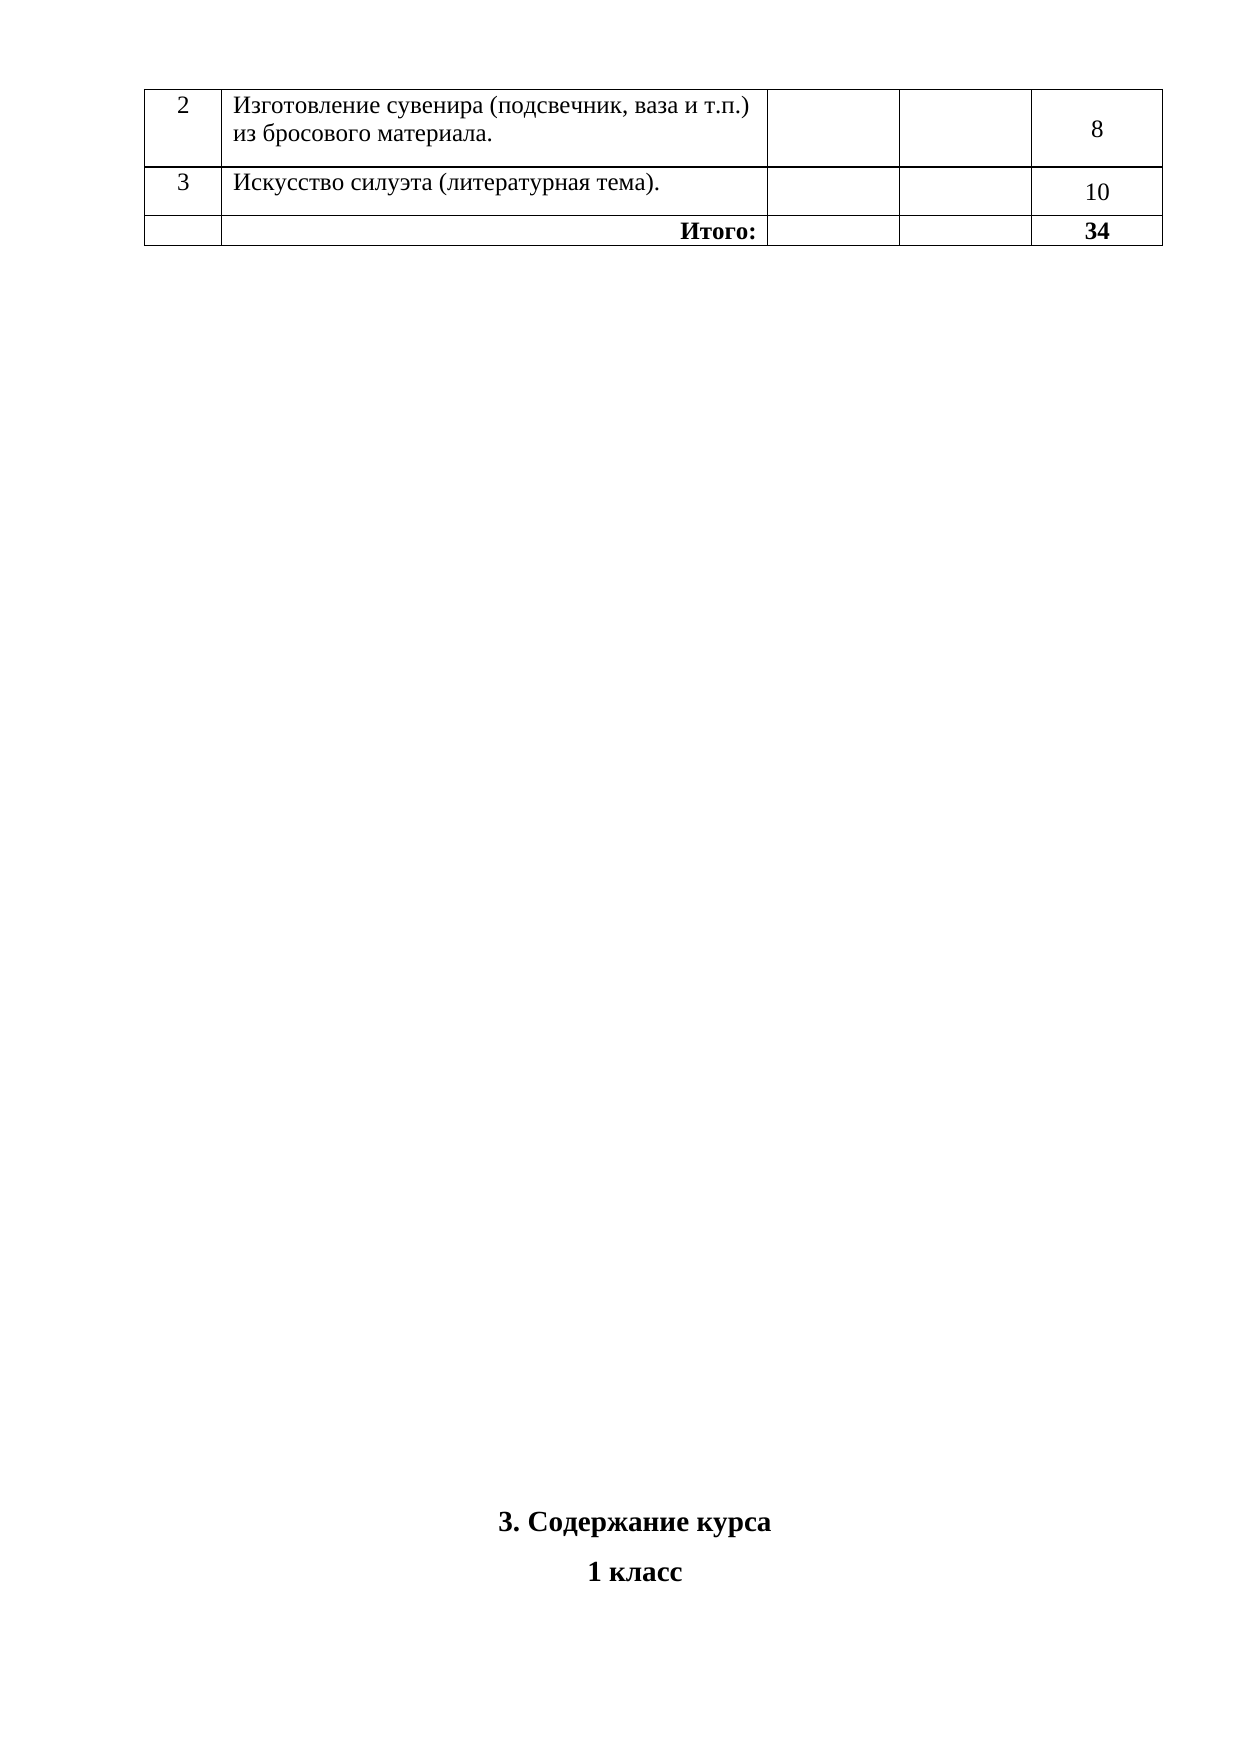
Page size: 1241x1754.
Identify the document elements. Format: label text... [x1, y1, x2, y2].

table_cell 2 [145, 90, 221, 166]
text 1 класс [118, 1554, 1152, 1588]
table_cell [768, 168, 899, 215]
table_cell 34 [1032, 216, 1162, 245]
text 3. Содержание курса [118, 1504, 1152, 1537]
table_cell [768, 90, 899, 166]
table_cell Итого: [222, 216, 767, 245]
table_cell [145, 216, 221, 245]
table_cell 10 [1032, 168, 1162, 215]
table_cell 3 [145, 168, 221, 215]
table_cell [900, 216, 1031, 245]
table_cell [900, 168, 1031, 215]
table_cell Изготовление сувенира (подсвечник, ваза и т.п.) из бросового материала. [222, 90, 767, 166]
table_cell [768, 216, 899, 245]
table_cell 8 [1032, 90, 1162, 166]
table_cell Искусство силуэта (литературная тема). [222, 168, 767, 215]
table_cell [900, 90, 1031, 166]
